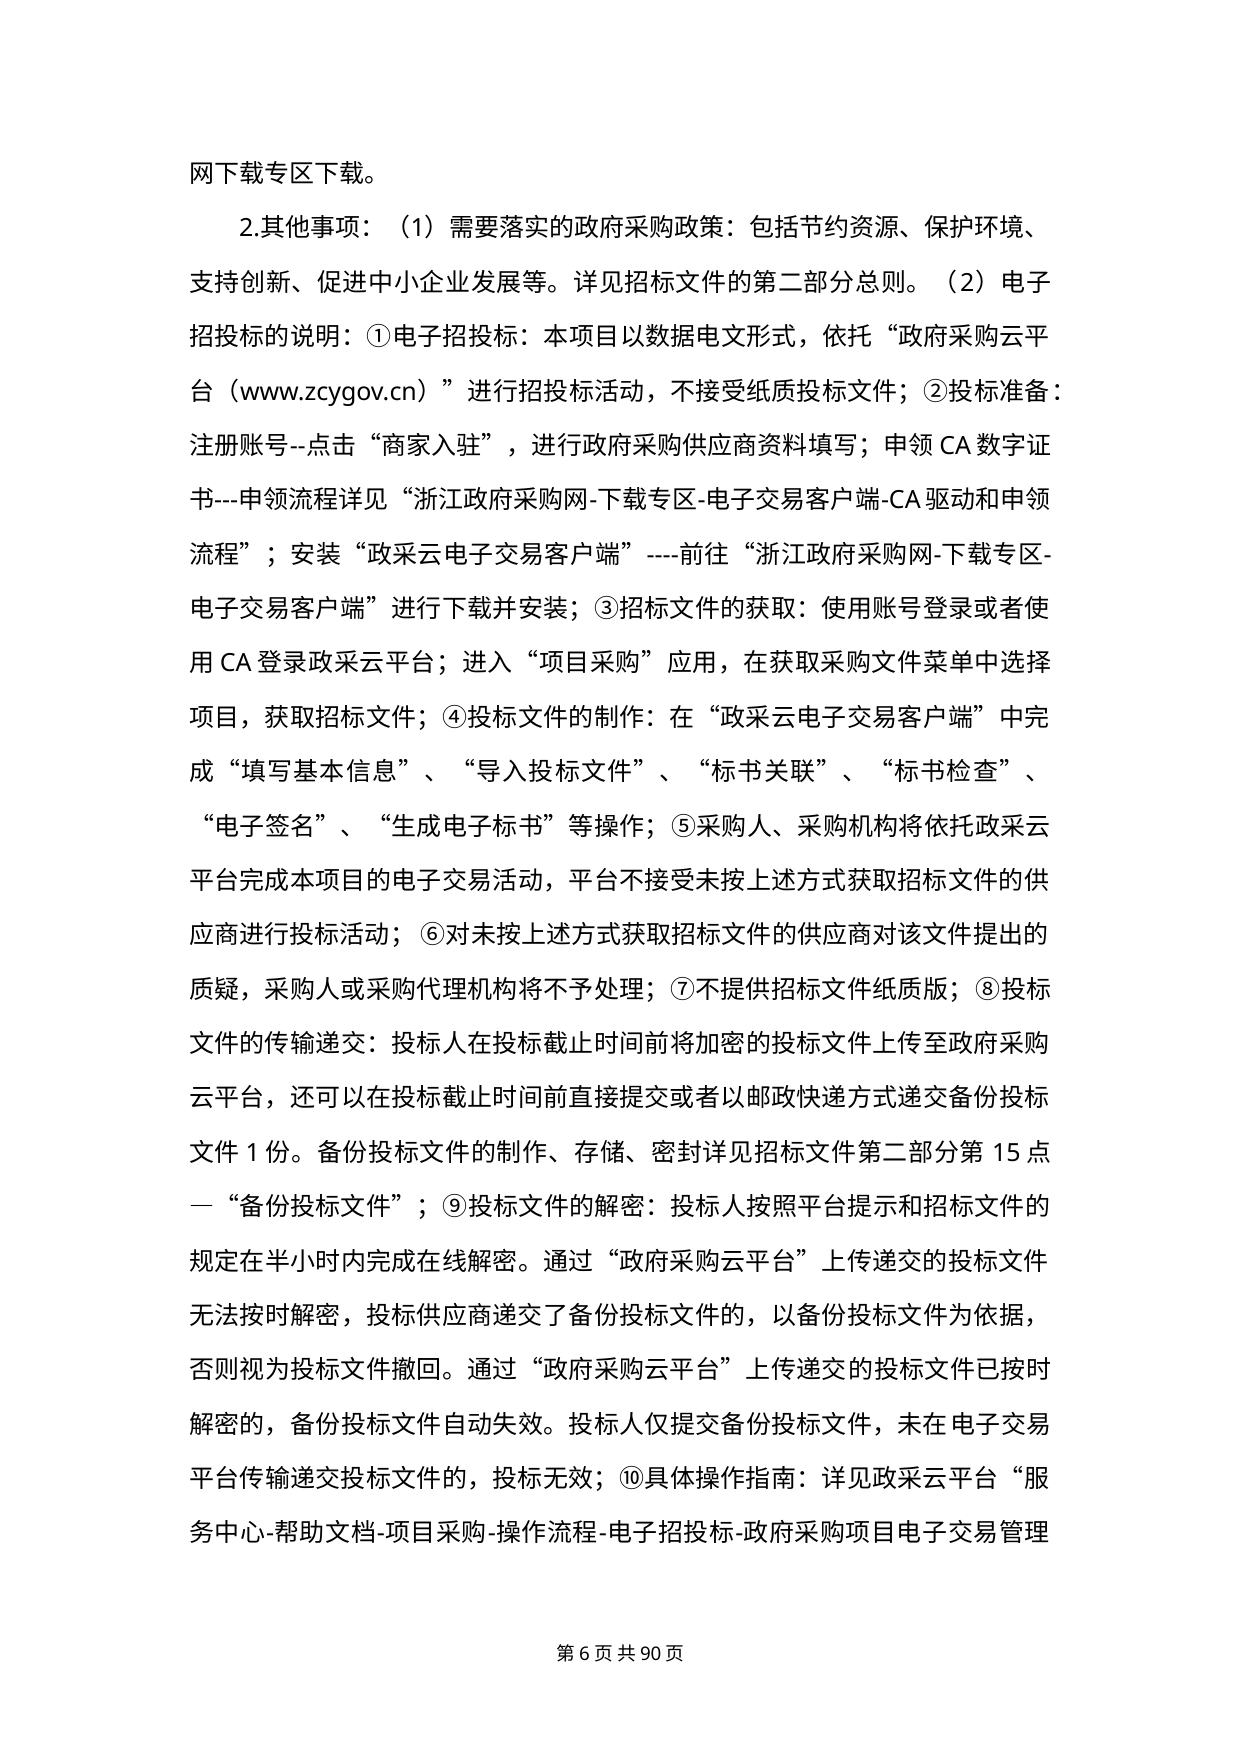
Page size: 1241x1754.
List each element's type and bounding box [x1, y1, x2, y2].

text [189, 208, 1051, 1549]
text [189, 153, 1051, 190]
